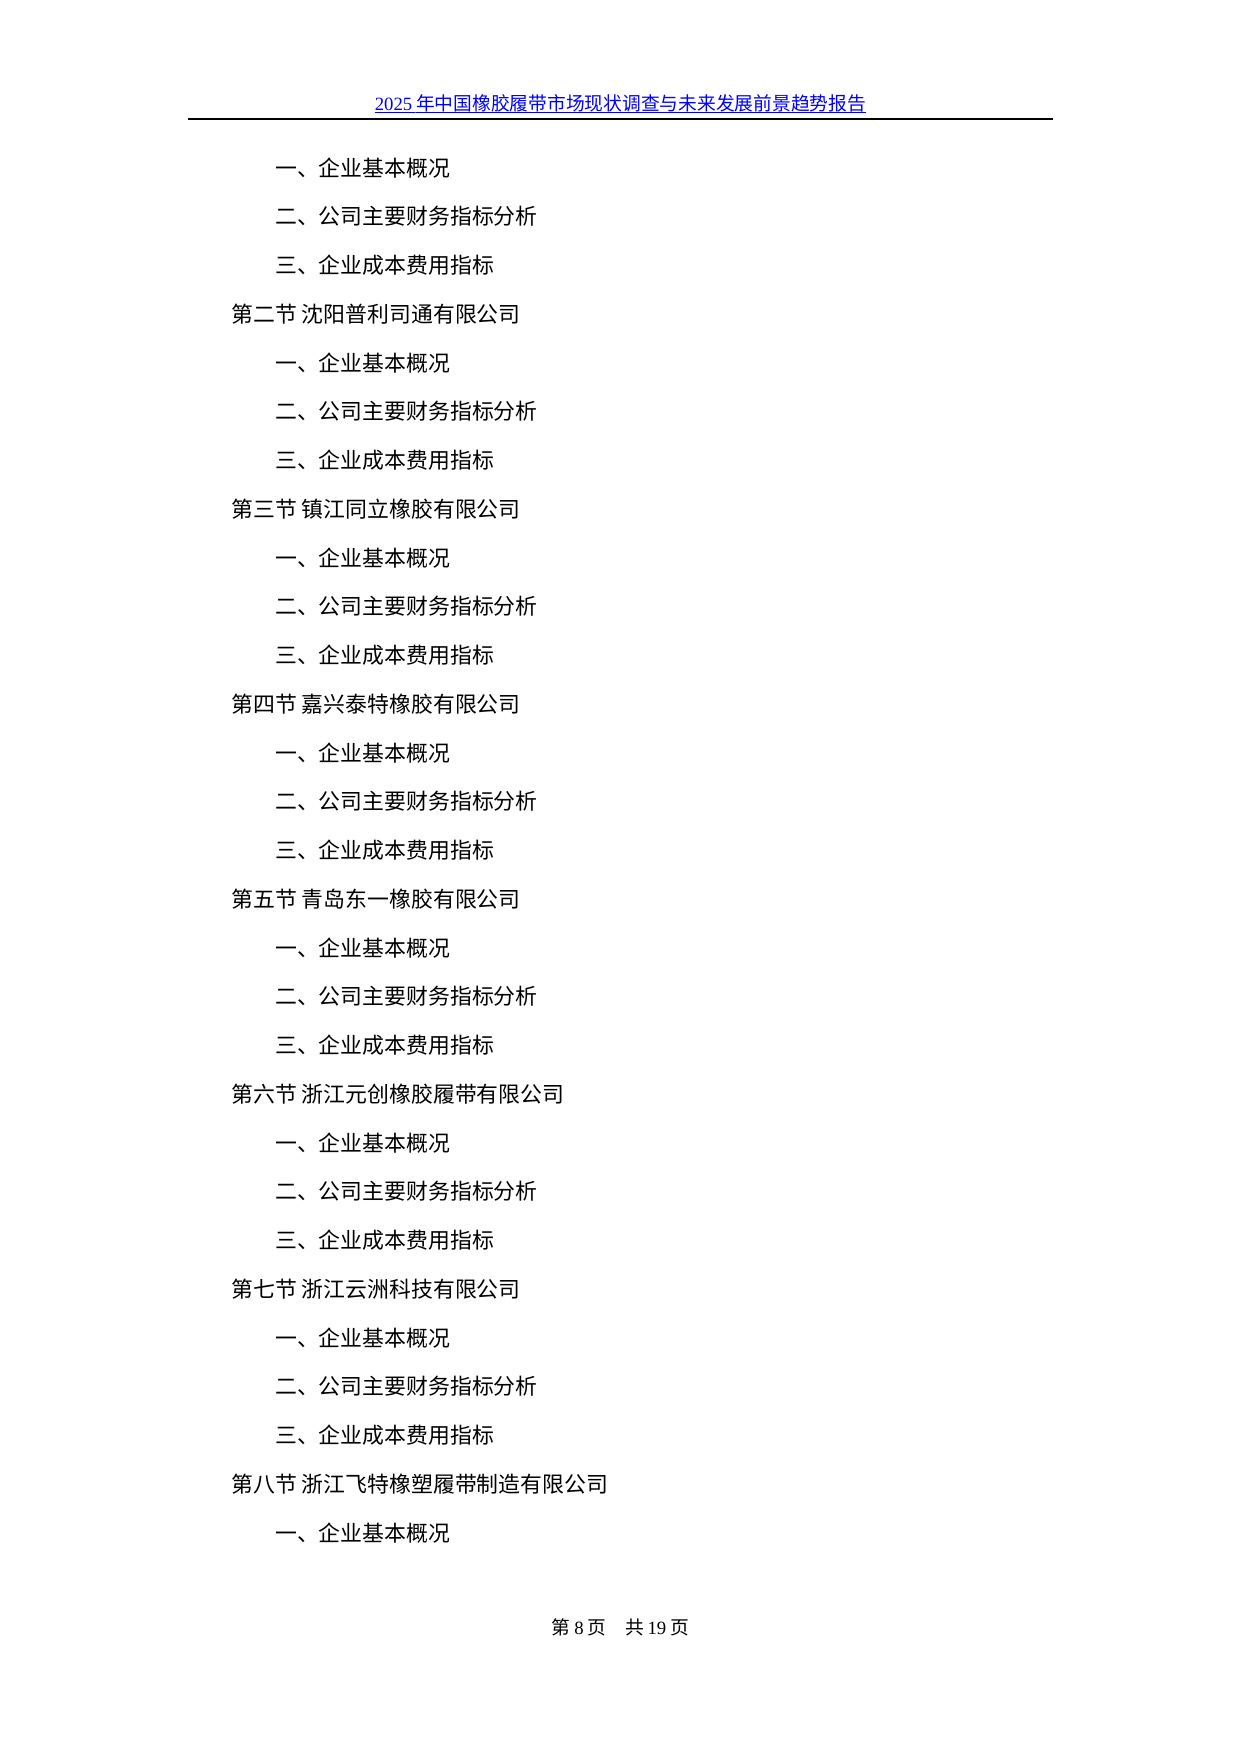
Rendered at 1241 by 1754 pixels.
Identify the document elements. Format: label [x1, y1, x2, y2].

text [187, 150, 1053, 1548]
